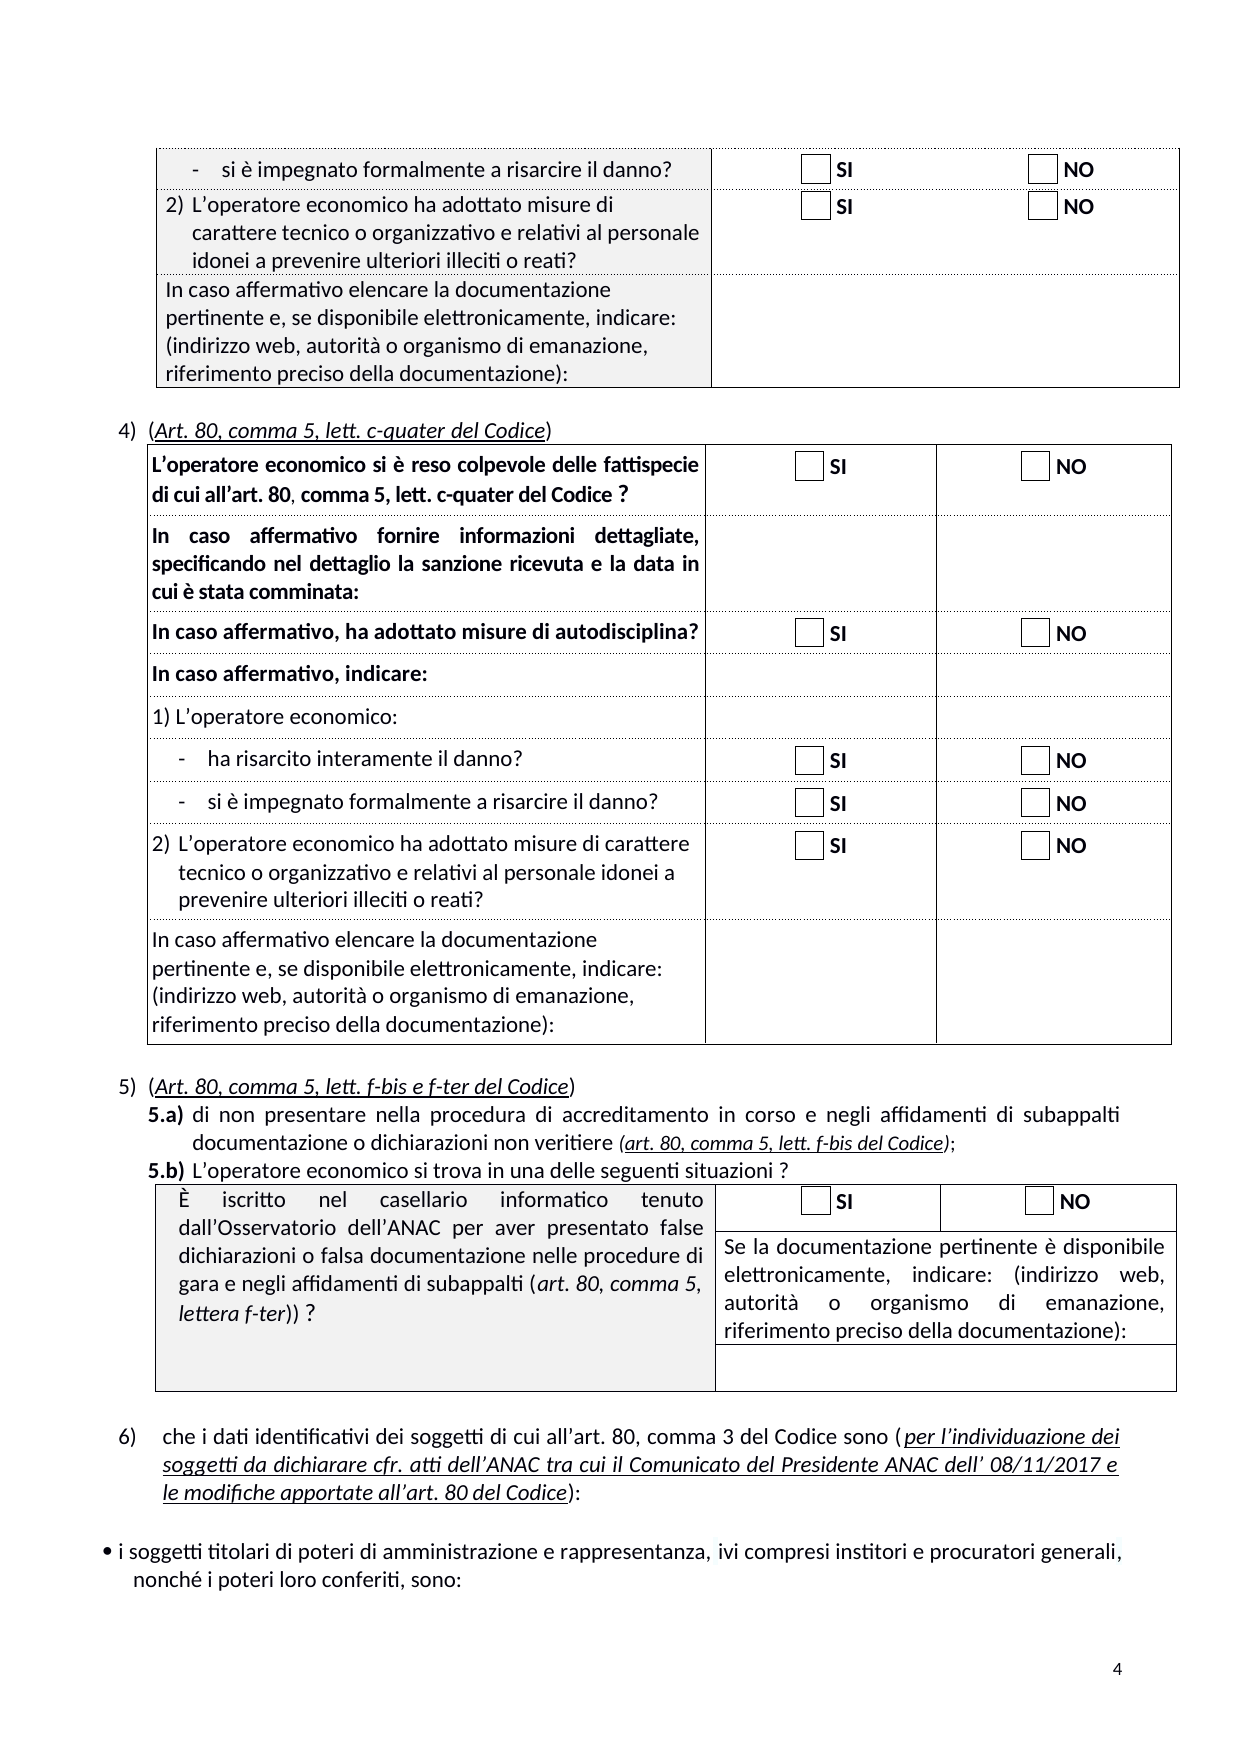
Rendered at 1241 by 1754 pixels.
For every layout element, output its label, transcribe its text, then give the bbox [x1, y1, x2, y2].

table_cell - si è impegnato formalmente a risarcire il danno? [148, 781, 705, 823]
list che i dati identificativi dei soggetti di cui all’art. 80, comma 3 del Codice sono (per l’individuazione dei soggetti da dichiarare cfr. atti dell’ANAC tra cui il Comunicato del Presidente ANAC dell’ 08/11/2017 e le modifiche apportate all’art. 80 del Codice): [118, 1422, 1122, 1507]
table_cell [706, 919, 936, 1043]
table_cell [937, 515, 1171, 611]
table_cell 1) L’operatore economico: [148, 696, 705, 738]
table_cell 2) L’operatore economico ha adottato misure di carattere tecnico o organizzativo e relativi al personale idonei a prevenire ulteriori illeciti o reati? [157, 189, 711, 274]
table_cell In caso affermativo elencare la documentazione pertinente e, se disponibile elettronicamente, indicare: (indirizzo web, autorità o organismo di emanazione, riferimento preciso della documentazione): [157, 274, 711, 387]
table_cell In caso affermativo fornire informazioni dettagliate, specificando nel dettaglio la sanzione ricevuta e la data in cui è stata comminata: [148, 515, 705, 611]
table_cell SI [706, 823, 936, 919]
table_cell In caso affermativo elencare la documentazione pertinente e, se disponibile elettronicamente, indicare: (indirizzo web, autorità o organismo di emanazione, riferimento preciso della documentazione): [148, 919, 705, 1043]
table_cell NO [937, 738, 1171, 781]
table_cell [706, 653, 936, 696]
table_cell [937, 696, 1171, 738]
table_cell SI [712, 189, 942, 274]
table_cell [712, 274, 1179, 387]
table_header È iscritto nel casellario informatico tenuto dall’Osservatorio dell’ANAC per aver presentato false dichiarazioni o falsa documentazione nelle procedure di gara e negli affidamenti di subappalti (art. 80, comma 5, lettera f-ter)) ? [156, 1185, 715, 1391]
text 5.a) di non presentare nella procedura di accreditamento in corso e negli affidamenti di subappalti documentazione o dichiarazioni non veritiere (art. 80, comma 5, lett. f-bis del Codice); [148, 1100, 1122, 1156]
table_cell SI [706, 611, 936, 653]
table_cell [937, 653, 1171, 696]
table_cell [937, 919, 1171, 1043]
table_cell [716, 1345, 1176, 1391]
table_cell NO [942, 189, 1179, 274]
table_cell NO [937, 611, 1171, 653]
table_header SI [716, 1185, 940, 1231]
list (Art. 80, comma 5, lett. f-bis e f-ter del Codice) [118, 1072, 1122, 1100]
table_cell [706, 696, 936, 738]
table_cell SI [706, 738, 936, 781]
table_cell SI [712, 148, 942, 189]
table_header SI [706, 445, 936, 515]
table_cell NO [937, 781, 1171, 823]
table_header L’operatore economico si è reso colpevole delle fattispecie di cui all’art. 80, comma 5, lett. c-quater del Codice ? [148, 445, 705, 515]
table_header NO [937, 445, 1171, 515]
table_cell [706, 515, 936, 611]
table_header NO [941, 1185, 1176, 1231]
table_cell NO [942, 148, 1179, 189]
table_cell Se la documentazione pertinente è disponibile elettronicamente, indicare: (indirizzo web, autorità o organismo di emanazione, riferimento preciso della documentazione): [716, 1232, 1176, 1344]
table_cell - si è impegnato formalmente a risarcire il danno? [157, 148, 711, 189]
table_cell - ha risarcito interamente il danno? [148, 738, 705, 781]
table_cell NO [937, 823, 1171, 919]
table_cell In caso affermativo, indicare: [148, 653, 705, 696]
list (Art. 80, comma 5, lett. c-quater del Codice) [118, 416, 1122, 444]
table_cell SI [706, 781, 936, 823]
table_cell In caso affermativo, ha adottato misure di autodisciplina? [148, 611, 705, 653]
table_cell 2) L’operatore economico ha adottato misure di carattere tecnico o organizzativo e relativi al personale idonei a prevenire ulteriori illeciti o reati? [148, 823, 705, 919]
text 5.b) L’operatore economico si trova in una delle seguenti situazioni ? [148, 1156, 1122, 1184]
list i soggetti titolari di poteri di amministrazione e rappresentanza, ivi compresi institori e procuratori generali, nonché i poteri loro conferiti, sono: [103, 1537, 1122, 1593]
